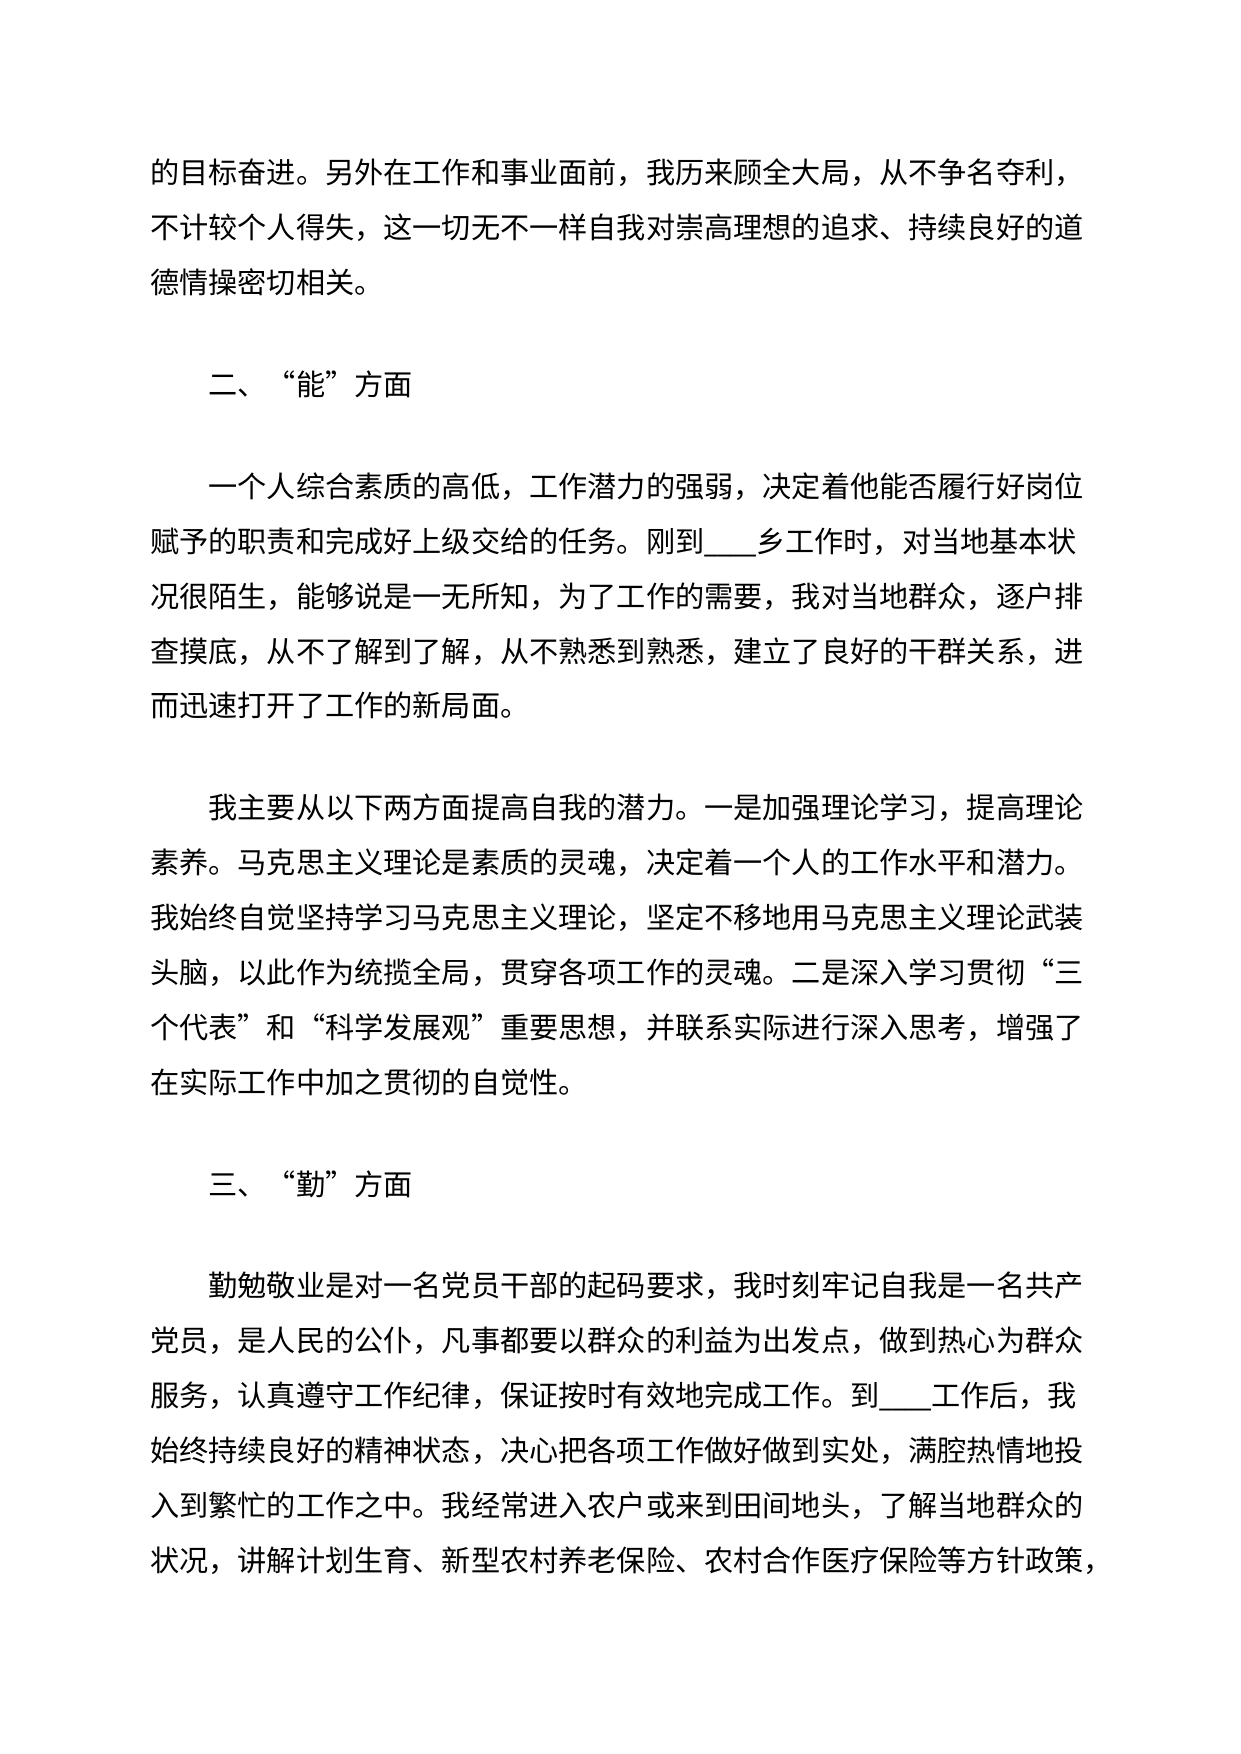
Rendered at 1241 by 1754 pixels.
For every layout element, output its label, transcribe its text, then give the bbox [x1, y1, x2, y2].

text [150, 1263, 1090, 1580]
text 三、“勤”方面 [150, 1161, 1090, 1203]
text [150, 150, 1090, 302]
text 我主要从以下两方面提高自我的潜力。一是加强理论学习，提高理论素养。马克思主义理论是素质的灵魂，决定着一个人的工作水平和潜力。我始终自觉坚持学习马克思主义理论，坚定不移地用马克思主义理论武装头脑，以此作为统揽全局，贯穿各项工作的灵魂。二是深入学习贯彻“三个代表”和“科学发展观”重要思想，并联系实际进行深入思考，增强了在实际工作中加之贯彻的自觉性。 [150, 785, 1090, 1102]
text 一个人综合素质的高低，工作潜力的强弱，决定着他能否履行好岗位赋予的职责和完成好上级交给的任务。刚到____乡工作时，对当地基本状况很陌生，能够说是一无所知，为了工作的需要，我对当地群众，逐户排查摸底，从不了解到了解，从不熟悉到熟悉，建立了良好的干群关系，进而迅速打开了工作的新局面。 [150, 463, 1090, 725]
text 二、“能”方面 [150, 362, 1090, 404]
